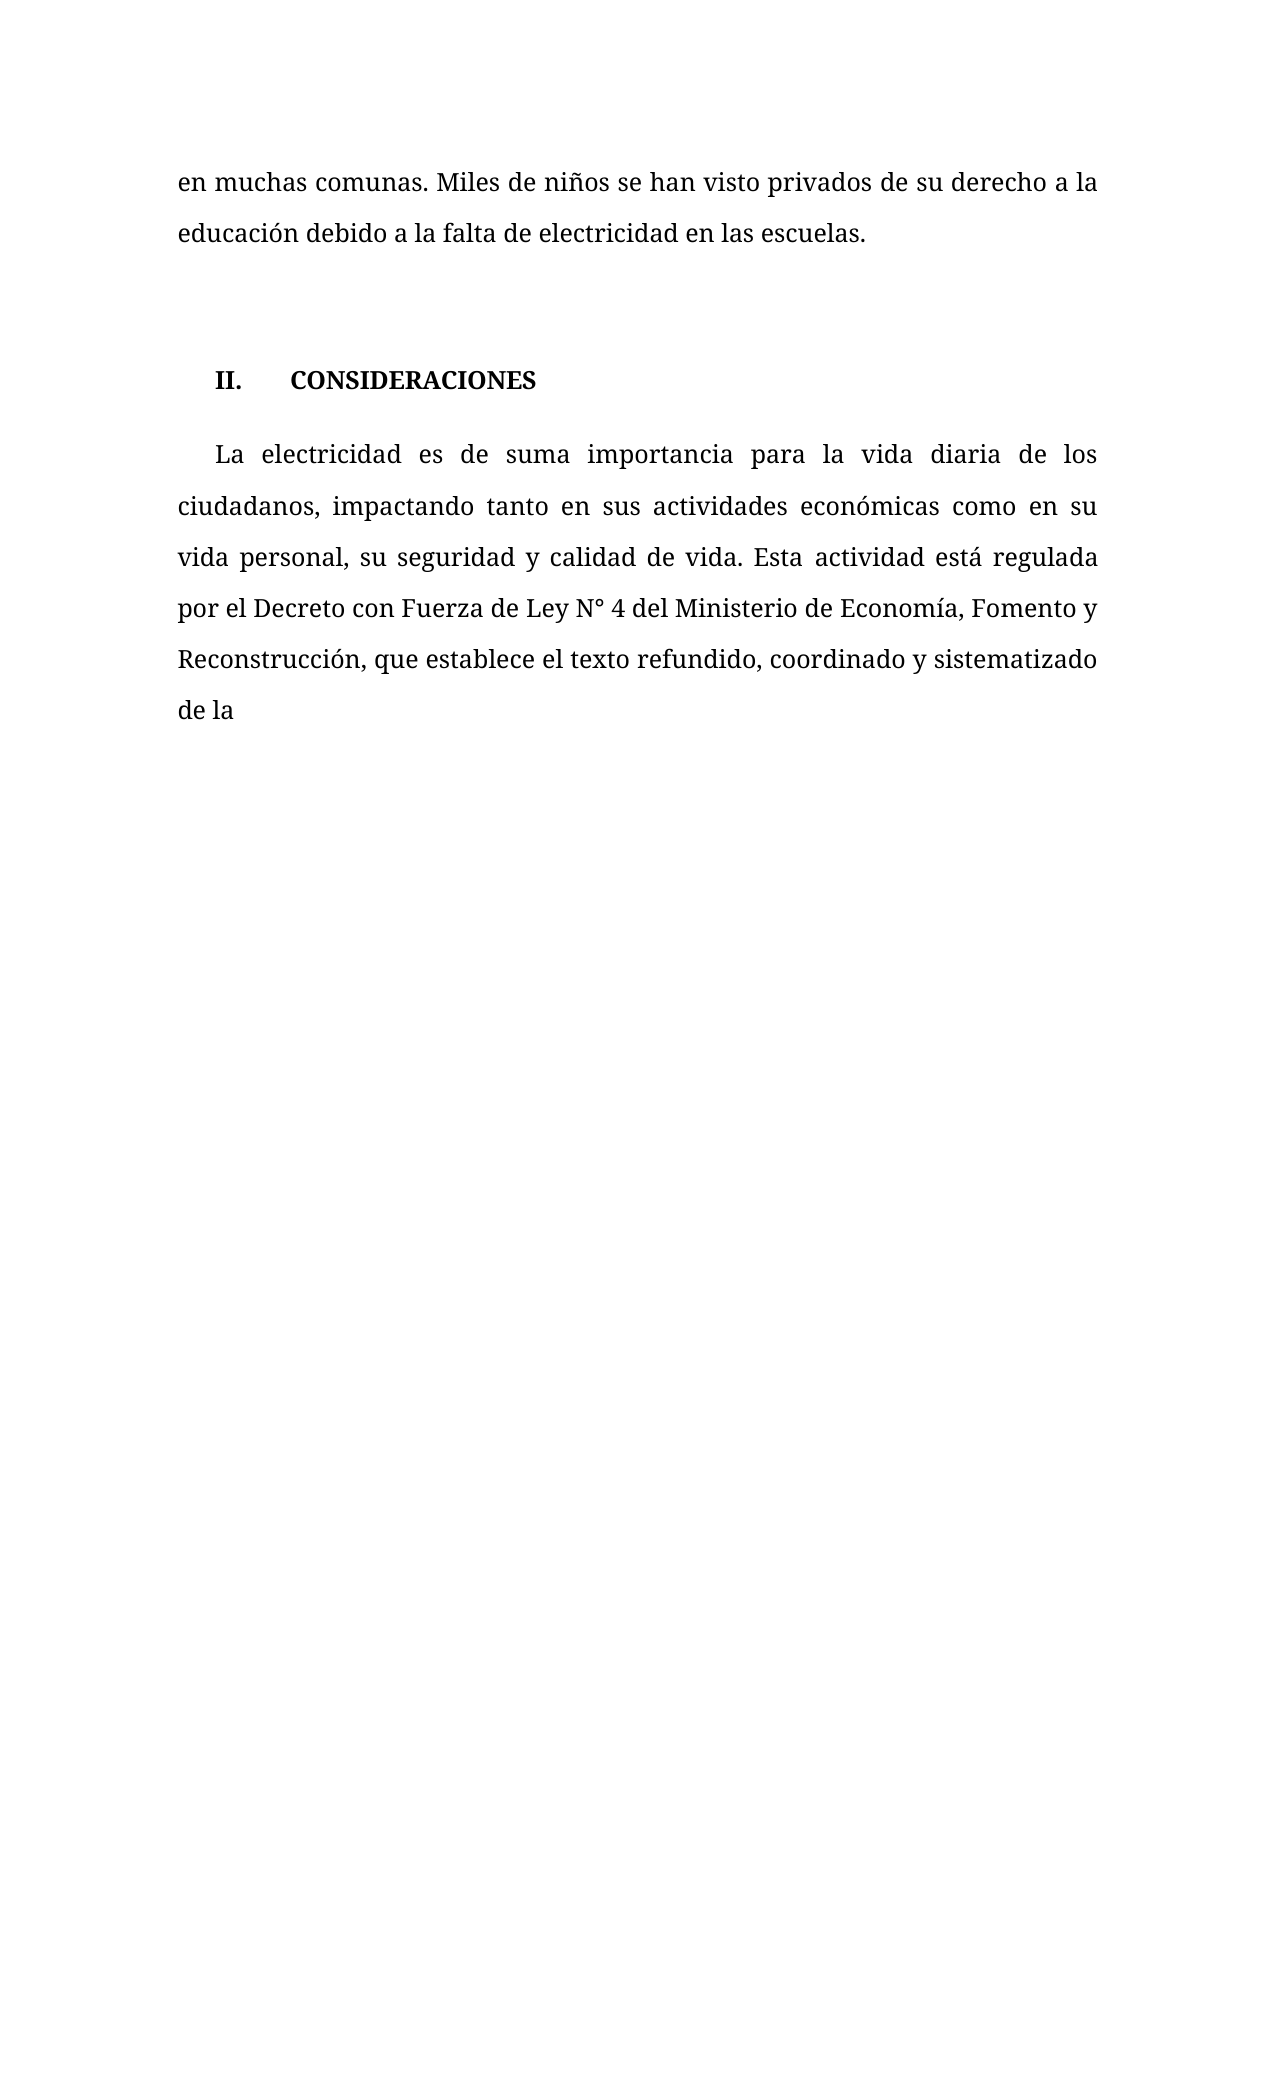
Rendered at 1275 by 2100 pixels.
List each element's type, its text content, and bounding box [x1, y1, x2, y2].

text La electricidad es de suma importancia para la vida diaria de los ciudadanos, impactando tanto en sus actividades económicas como en su vida personal, su seguridad y calidad de vida. Esta actividad está regulada por el Decreto con Fuerza de Ley N° 4 del Ministerio de Economía, Fomento y Reconstrucción, que establece el texto refundido, coordinado y sistematizado de la [177, 437, 1098, 726]
subtitle CONSIDERACIONES [215, 362, 1110, 397]
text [177, 164, 1098, 250]
